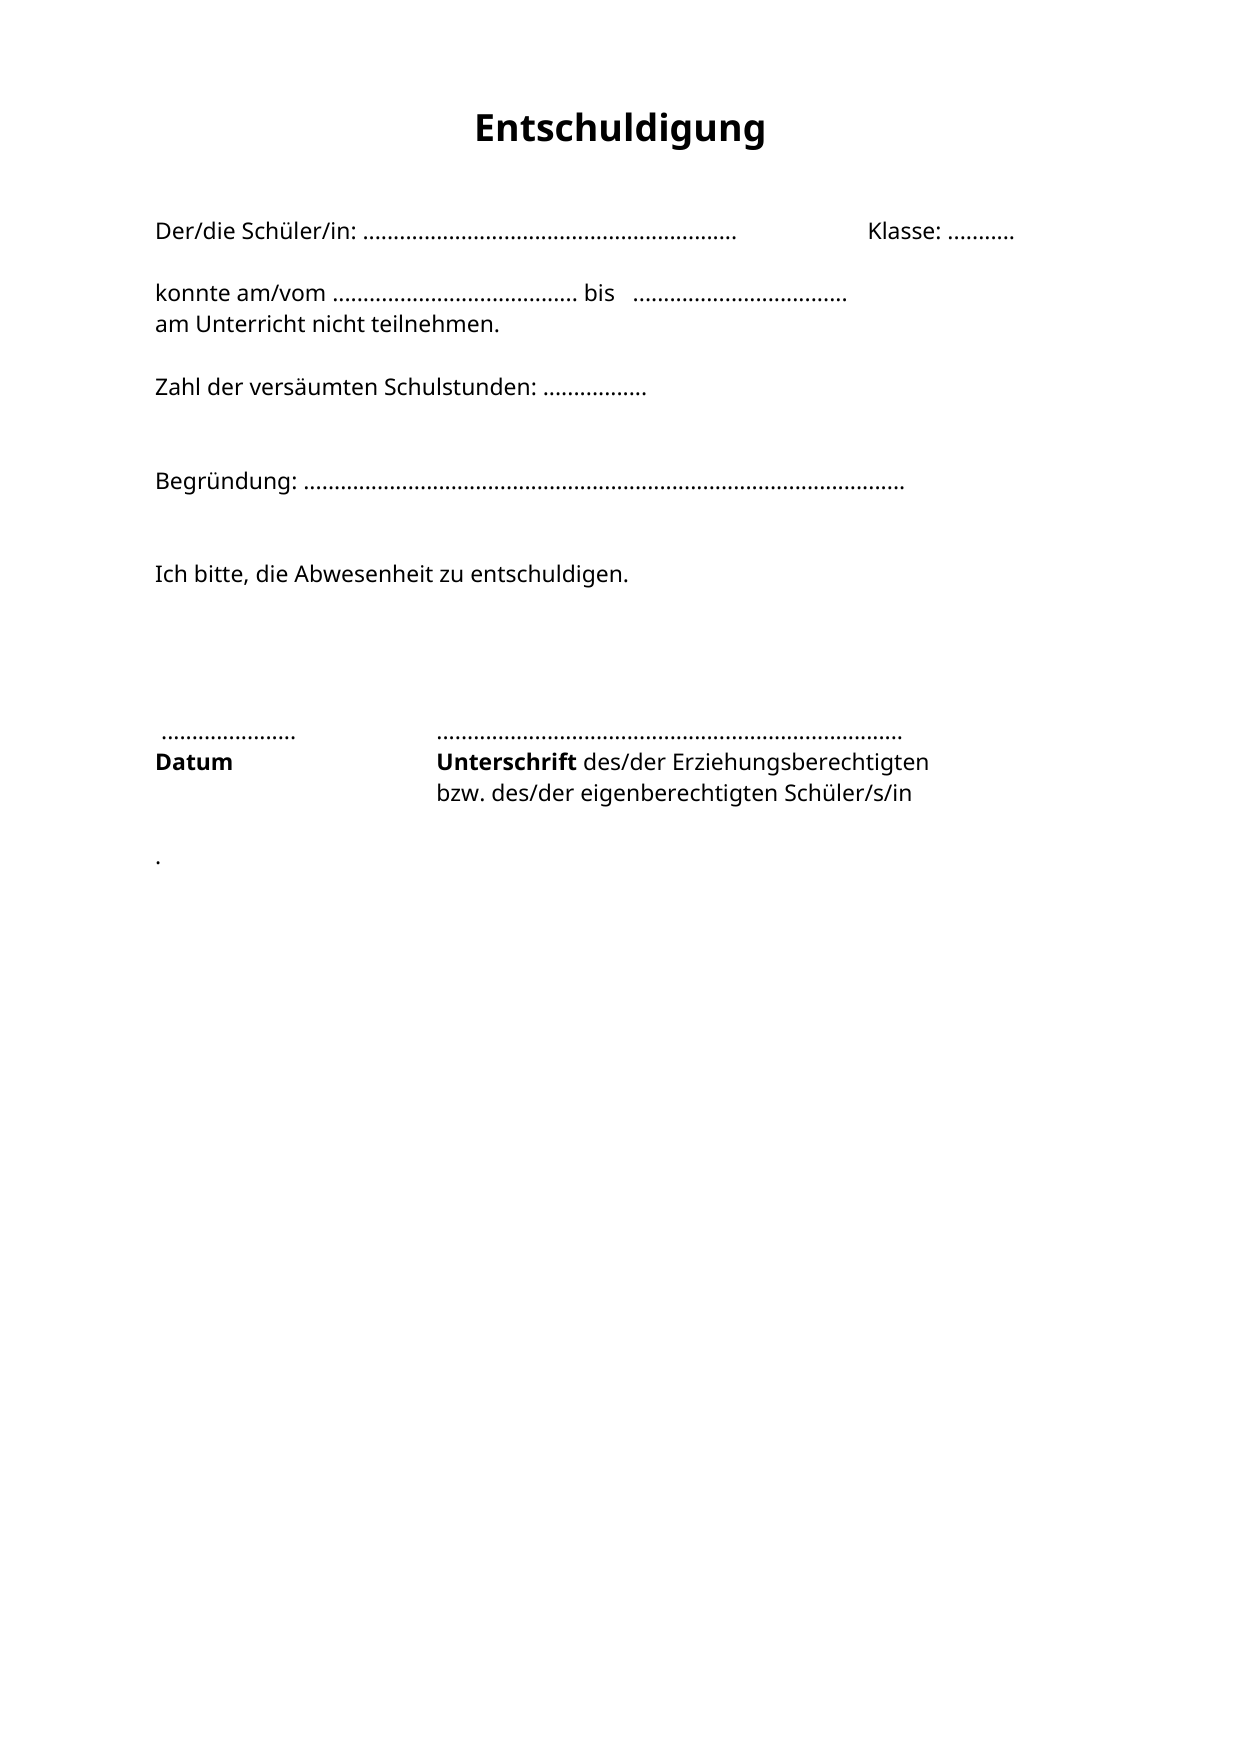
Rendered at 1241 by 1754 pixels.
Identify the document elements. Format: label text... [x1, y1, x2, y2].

table_header Entschuldigung Der/die Schüler/in: ............................................................. Klasse: ........... konnte am/vom ........................................ bis ................................... am Unterricht nicht teilnehmen. Zahl der versäumten Schulstunden: ................. Begründung: .................................................................................................. Ich bitte, die Abwesenheit zu entschuldigen. ...................... ............................................................................ Datum Unterschrift des/der Erziehungsberechtigten bzw. des/der eigenberechtigten Schüler/s/in . [148, 89, 1092, 871]
